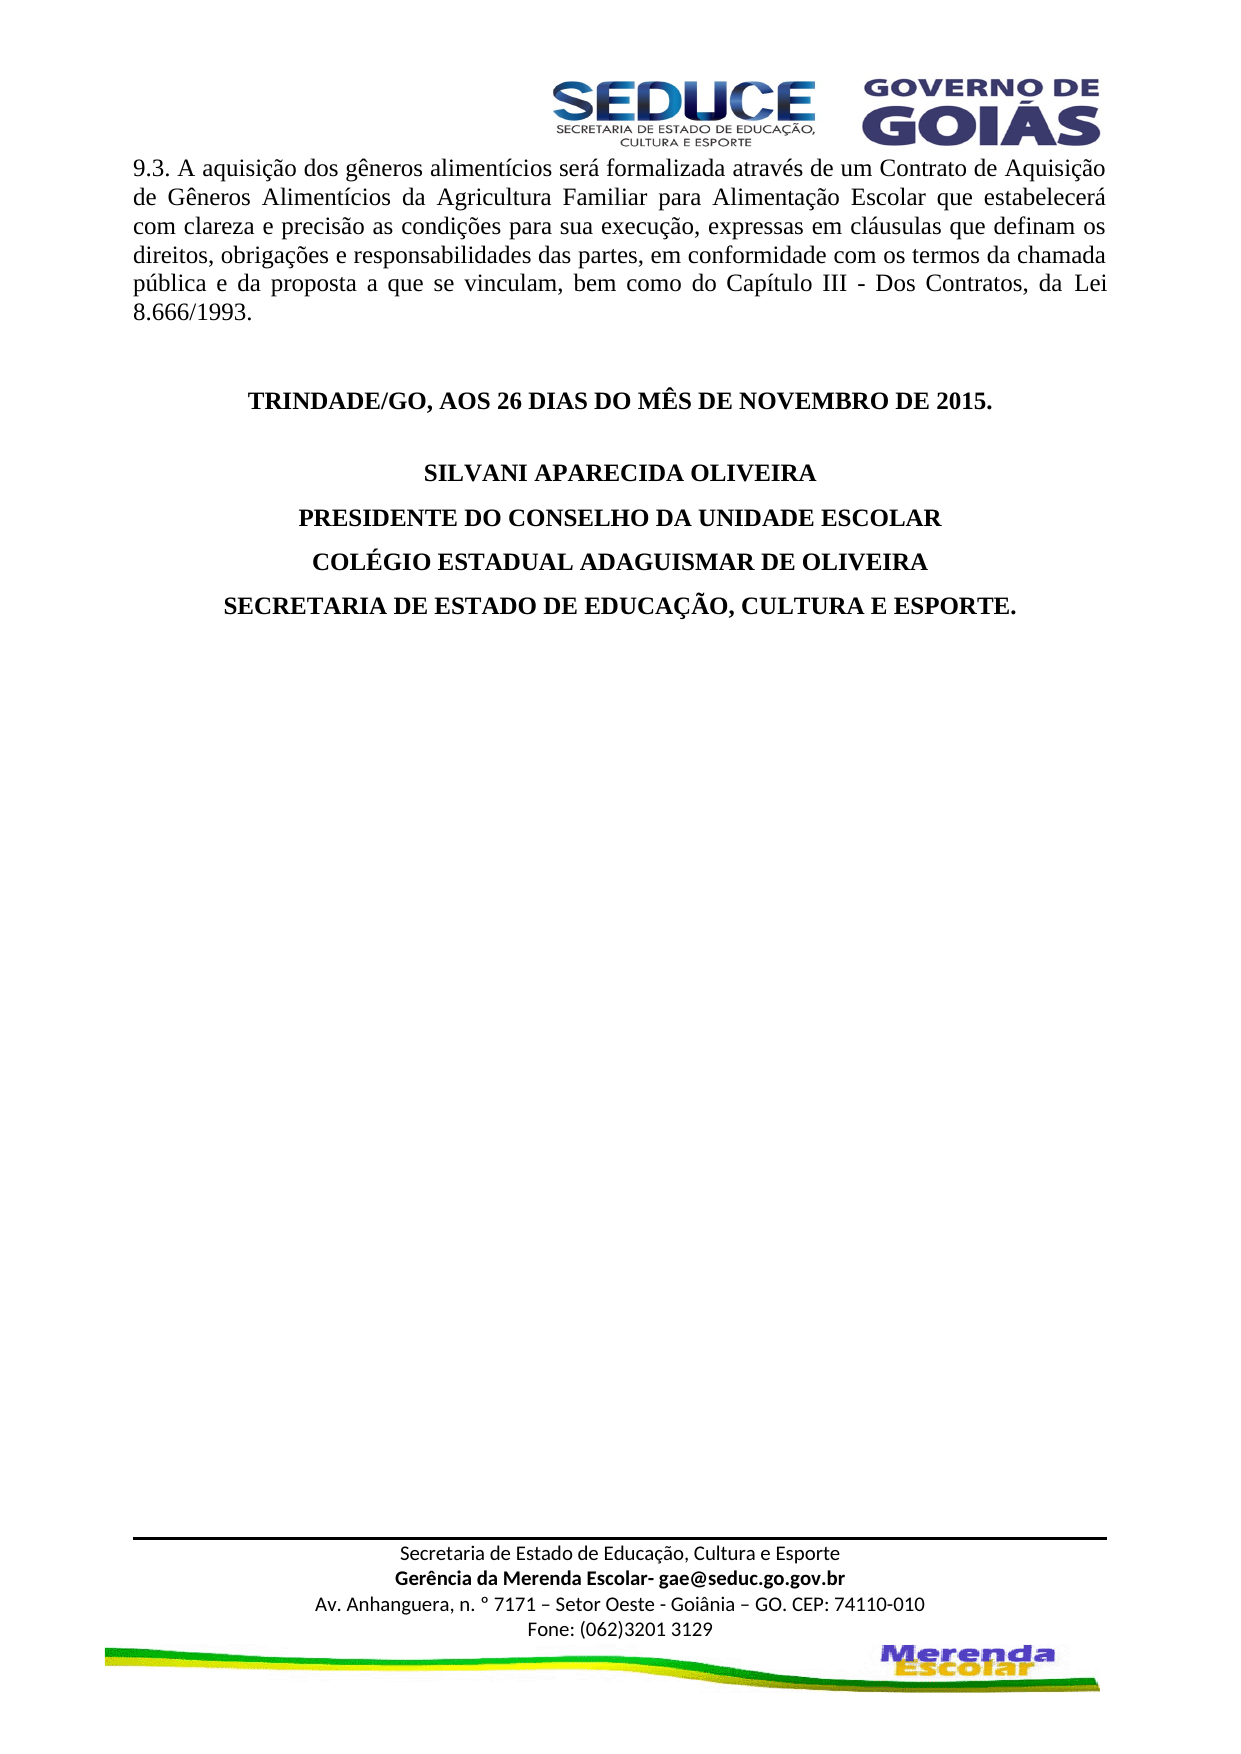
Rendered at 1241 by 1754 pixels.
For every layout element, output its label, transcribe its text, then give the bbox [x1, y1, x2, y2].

text SECRETARIA DE ESTADO DE EDUCAÇÃO, CULTURA E ESPORTE. [133, 591, 1107, 620]
text TRINDADE/GO, AOS 26 DIAS DO MÊS DE NOVEMBRO DE 2015. [133, 386, 1107, 443]
text 9.3. A aquisição dos gêneros alimentícios será formalizada através de um Contrato de Aquisição de Gêneros Alimentícios da Agricultura Familiar para Alimentação Escolar que estabelecerá com clareza e precisão as condições para sua execução, expressas em cláusulas que definam os direitos, obrigações e responsabilidades das partes, em conformidade com os termos da chamada pública e da proposta a que se vinculam, bem como do Capítulo III - Dos Contratos, da Lei 8.666/1993. [133, 153, 1107, 326]
text SILVANI APARECIDA OLIVEIRA [133, 458, 1107, 487]
text COLÉGIO ESTADUAL ADAGUISMAR DE OLIVEIRA [133, 547, 1107, 576]
picture [552, 73, 1108, 154]
text PRESIDENTE DO CONSELHO DA UNIDADE ESCOLAR [133, 503, 1107, 531]
